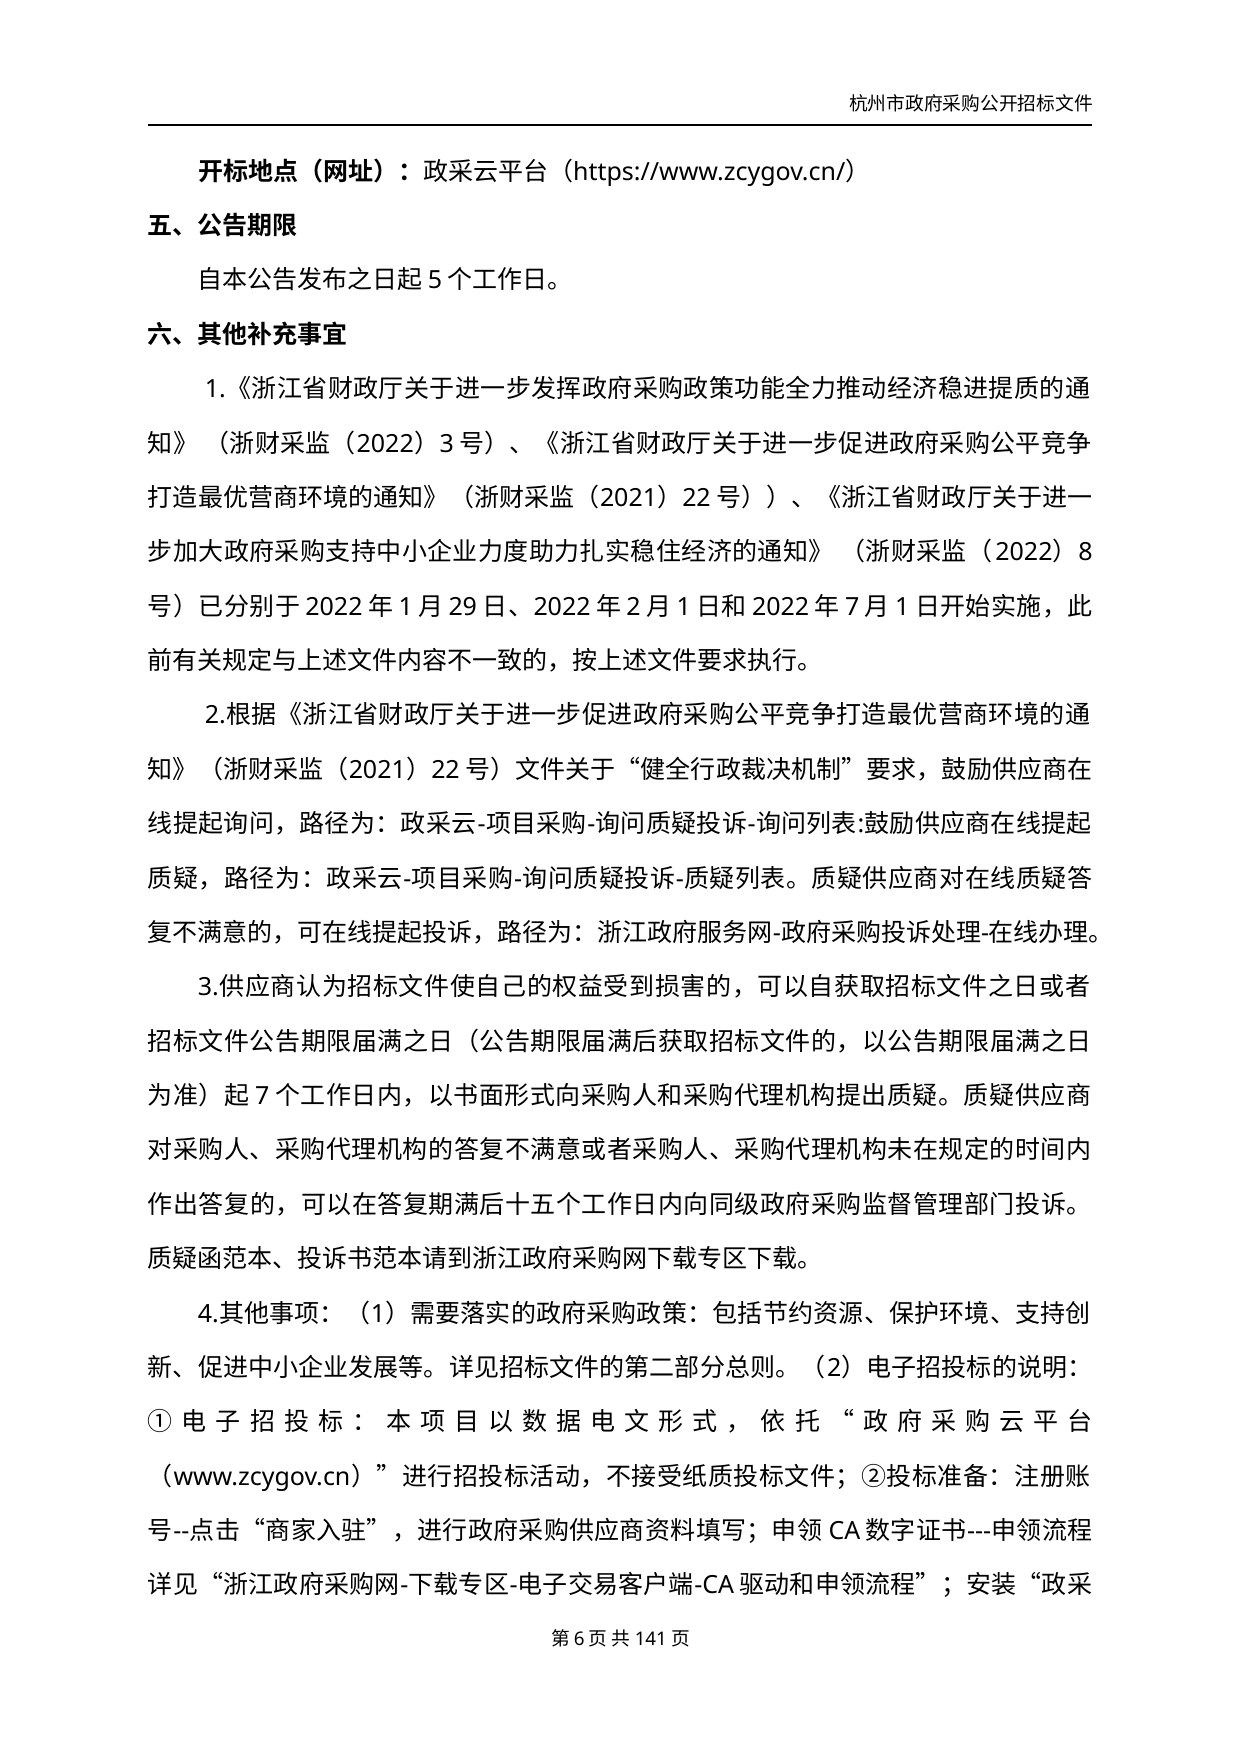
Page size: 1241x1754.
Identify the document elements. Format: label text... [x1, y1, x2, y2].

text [148, 1293, 1092, 1601]
text 3.供应商认为招标文件使自己的权益受到损害的，可以自获取招标文件之日或者招标文件公告期限届满之日（公告期限届满后获取招标文件的，以公告期限届满之日为准）起7个工作日内，以书面形式向采购人和采购代理机构提出质疑。质疑供应商对采购人、采购代理机构的答复不满意或者采购人、采购代理机构未在规定的时间内作出答复的，可以在答复期满后十五个工作日内向同级政府采购监督管理部门投诉。质疑函范本、投诉书范本请到浙江政府采购网下载专区下载。 [148, 967, 1092, 1275]
text 开标地点（网址）：政采云平台（https://www.zcygov.cn/） [148, 151, 1092, 187]
text 五、公告期限 [148, 206, 1092, 242]
text 2.根据《浙江省财政厅关于进一步促进政府采购公平竞争打造最优营商环境的通知》（浙财采监（2021）22号）文件关于“健全行政裁决机制”要求，鼓励供应商在线提起询问，路径为：政采云-项目采购-询问质疑投诉-询问列表:鼓励供应商在线提起质疑，路径为：政采云-项目采购-询问质疑投诉-质疑列表。质疑供应商对在线质疑答复不满意的，可在线提起投诉，路径为：浙江政府服务网-政府采购投诉处理-在线办理。 [148, 695, 1092, 949]
text 1.《浙江省财政厅关于进一步发挥政府采购政策功能全力推动经济稳进提质的通知》 （浙财采监（2022）3号）、《浙江省财政厅关于进一步促进政府采购公平竞争打造最优营商环境的通知》（浙财采监（2021）22号））、《浙江省财政厅关于进一步加大政府采购支持中小企业力度助力扎实稳住经济的通知》 （浙财采监（2022）8号）已分别于2022年1月29日、2022年2月1日和2022年7月1日开始实施，此前有关规定与上述文件内容不一致的，按上述文件要求执行。 [148, 369, 1092, 677]
text 六、其他补充事宜 [148, 314, 1092, 351]
text 自本公告发布之日起5个工作日。 [148, 260, 1092, 296]
